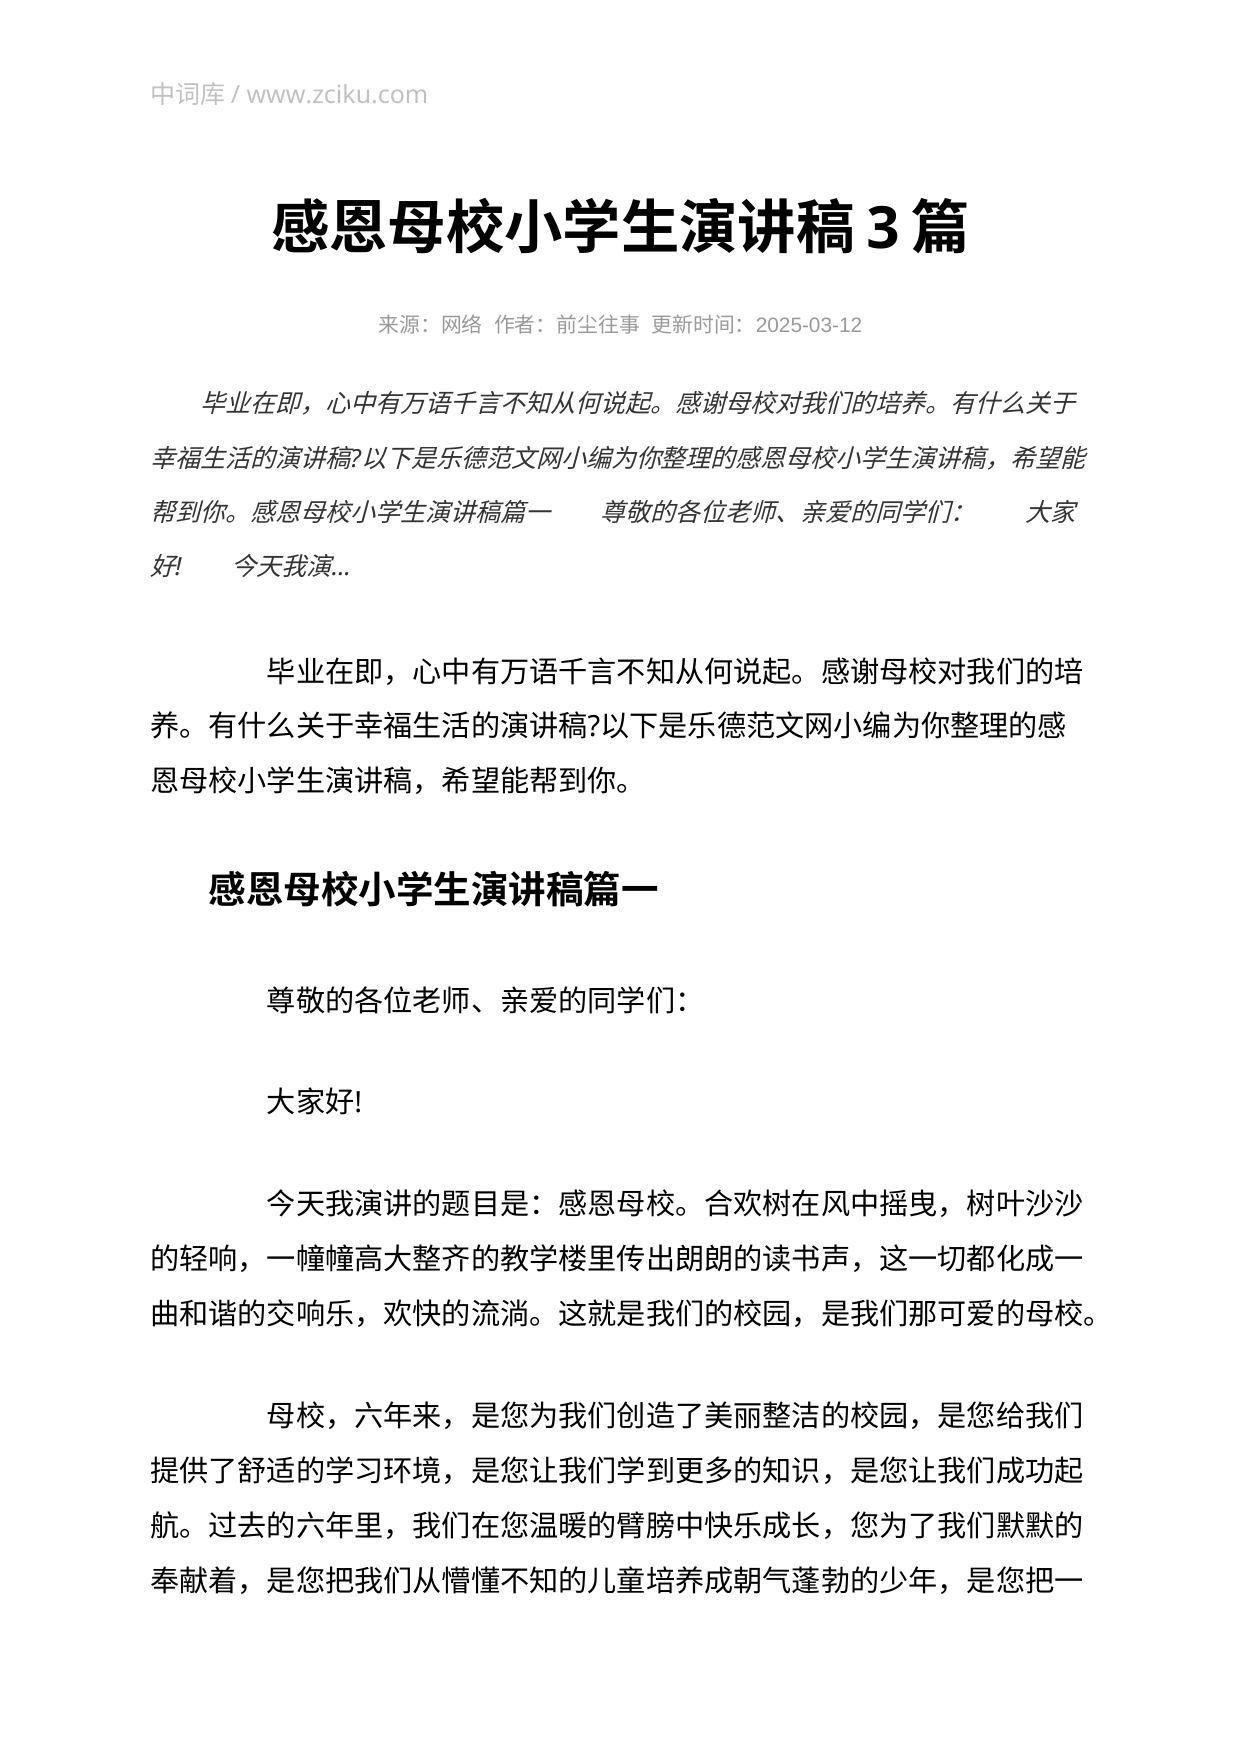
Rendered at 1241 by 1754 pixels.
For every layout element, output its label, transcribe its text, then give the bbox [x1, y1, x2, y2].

text 感恩母校小学生演讲稿篇一 [150, 860, 1090, 914]
text 大家好! [150, 1079, 1090, 1121]
text 今天我演讲的题目是：感恩母校。合欢树在风中摇曳，树叶沙沙的轻响，一幢幢高大整齐的教学楼里传出朗朗的读书声，这一切都化成一曲和谐的交响乐，欢快的流淌。这就是我们的校园，是我们那可爱的母校。 [150, 1181, 1090, 1333]
text 来源：网络 作者：前尘往事 更新时间：2025-03-12 [150, 313, 1090, 337]
subtitle 感恩母校小学生演讲稿3篇 [150, 181, 1090, 266]
text 尊敬的各位老师、亲爱的同学们： [150, 977, 1090, 1019]
text 毕业在即，心中有万语千言不知从何说起。感谢母校对我们的培养。有什么关于幸福生活的演讲稿?以下是乐德范文网小编为你整理的感恩母校小学生演讲稿，希望能帮到你。 [150, 648, 1090, 800]
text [150, 1392, 1090, 1599]
text 毕业在即，心中有万语千言不知从何说起。感谢母校对我们的培养。有什么关于幸福生活的演讲稿?以下是乐德范文网小编为你整理的感恩母校小学生演讲稿，希望能帮到你。感恩母校小学生演讲稿篇一 尊敬的各位老师、亲爱的同学们： 大家好! 今天我演... [150, 384, 1090, 583]
